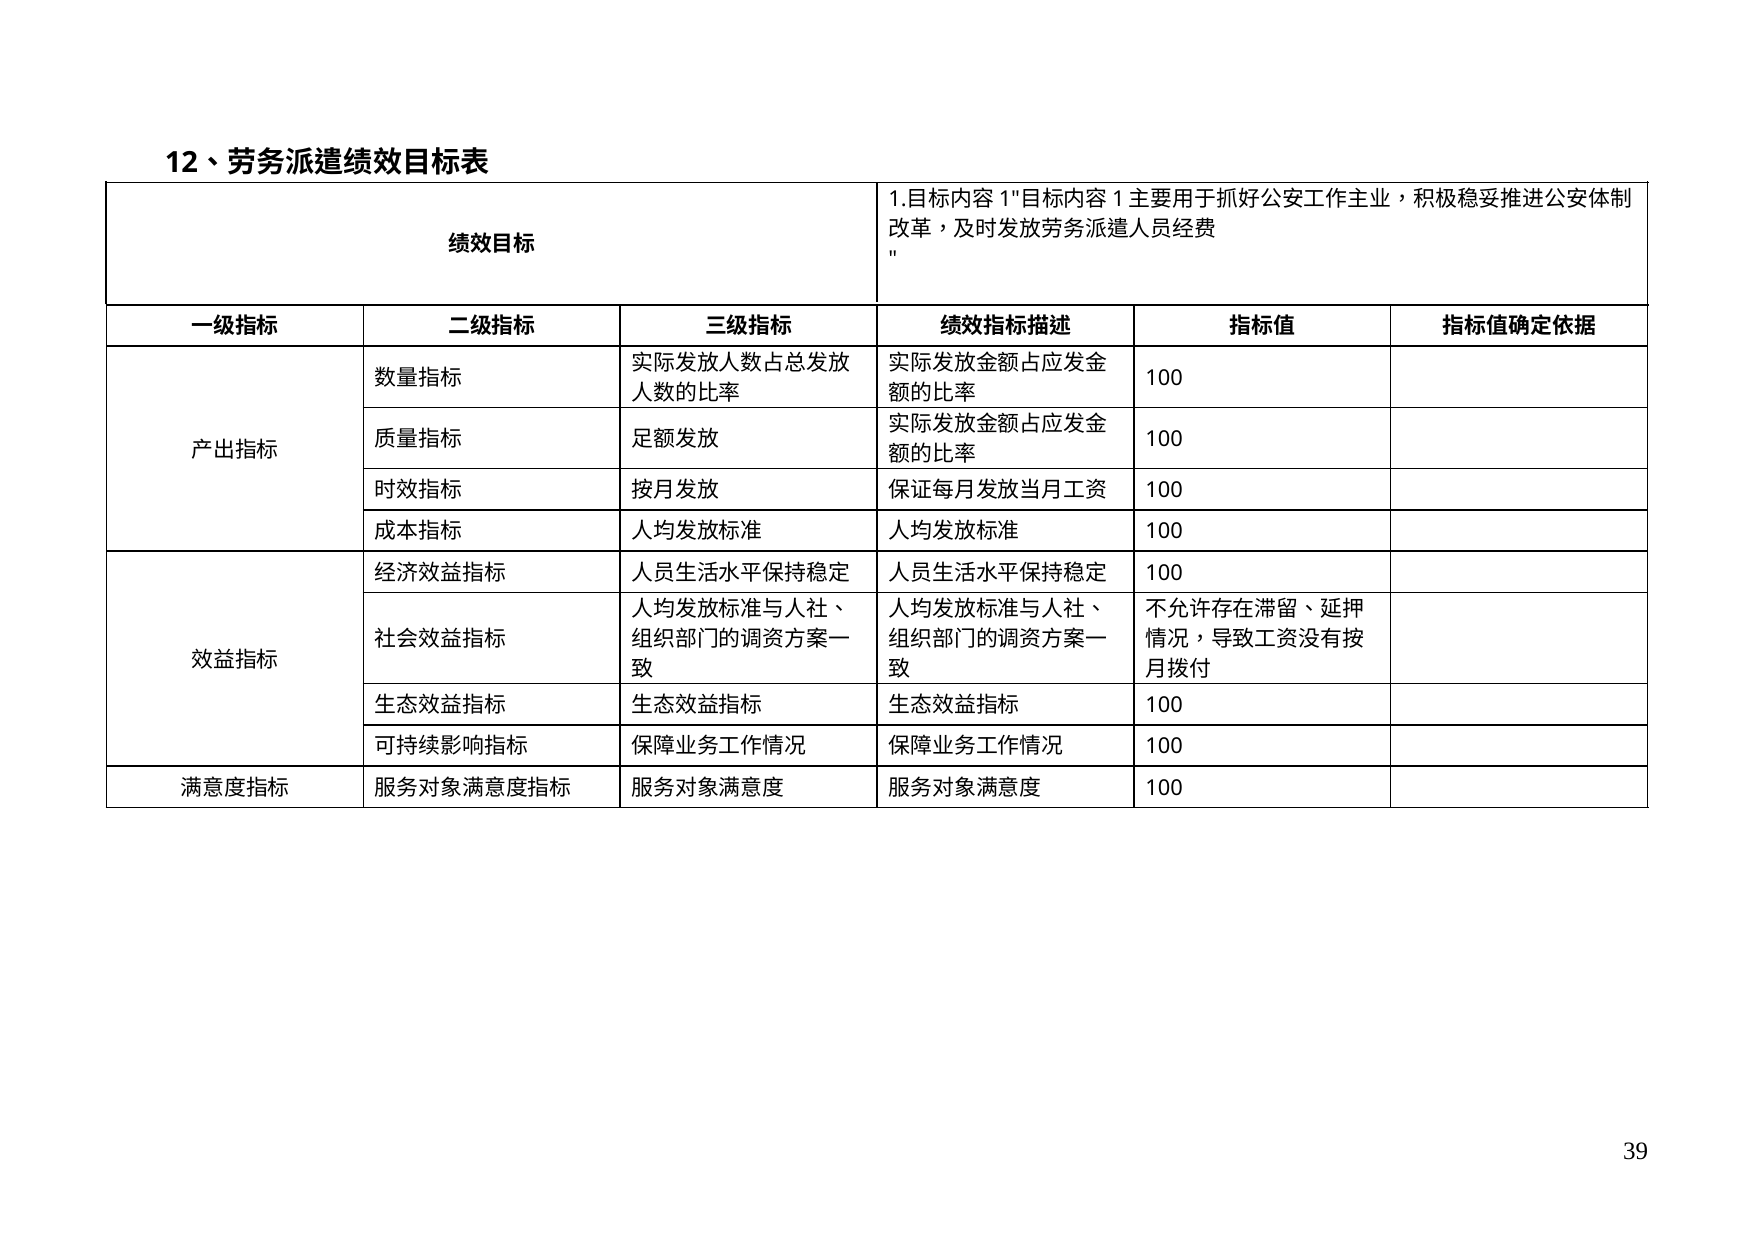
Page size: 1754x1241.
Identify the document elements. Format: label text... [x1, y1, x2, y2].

table_cell 社会效益指标 [364, 593, 619, 683]
table_cell 时效指标 [364, 469, 619, 509]
table_cell 生态效益指标 [364, 684, 619, 724]
table_cell 产出指标 [107, 347, 363, 550]
table_header 绩效目标 [107, 183, 876, 302]
table_cell 足额发放 [621, 408, 876, 468]
table_header 绩效指标描述 [878, 306, 1133, 345]
table_cell 100 [1135, 552, 1390, 592]
table_cell 100 [1135, 684, 1390, 724]
table_cell 生态效益指标 [878, 684, 1133, 724]
table_cell 人员生活水平保持稳定 [878, 552, 1133, 592]
table_cell 生态效益指标 [621, 684, 876, 724]
table_cell 人均发放标准 [621, 511, 876, 550]
table_header 指标值确定依据 [1391, 306, 1647, 345]
table_header 1.目标内容1"目标内容1主要用于抓好公安工作主业，积极稳妥推进公安体制改革，及时发放劳务派遣人员经费 " [878, 183, 1647, 302]
table_cell 100 [1135, 347, 1390, 406]
table_cell 实际发放人数占总发放人数的比率 [621, 347, 876, 406]
table_cell 100 [1135, 408, 1390, 468]
table_cell [1391, 767, 1647, 807]
table_cell 人员生活水平保持稳定 [621, 552, 876, 592]
table_cell 人均发放标准 [878, 511, 1133, 550]
table_cell 成本指标 [364, 511, 619, 550]
table_cell 人均发放标准与人社、组织部门的调资方案一致 [878, 593, 1133, 683]
table_cell 经济效益指标 [364, 552, 619, 592]
table_cell 保障业务工作情况 [878, 726, 1133, 765]
table_cell 可持续影响指标 [364, 726, 619, 765]
table_cell 保证每月发放当月工资 [878, 469, 1133, 509]
table_cell [1391, 408, 1647, 468]
table_cell 实际发放金额占应发金额的比率 [878, 347, 1133, 406]
table_cell 实际发放金额占应发金额的比率 [878, 408, 1133, 468]
table_cell 100 [1135, 767, 1390, 807]
table_cell 保障业务工作情况 [621, 726, 876, 765]
table_header 指标值 [1135, 306, 1390, 345]
table_cell 人均发放标准与人社、组织部门的调资方案一致 [621, 593, 876, 683]
table_cell 100 [1135, 726, 1390, 765]
table_header 一级指标 [107, 306, 363, 345]
table_cell 100 [1135, 511, 1390, 550]
table_cell [1391, 684, 1647, 724]
table_cell 效益指标 [107, 552, 363, 765]
table_cell [1391, 347, 1647, 406]
table_cell 服务对象满意度 [878, 767, 1133, 807]
table_cell 服务对象满意度 [621, 767, 876, 807]
table_cell [1391, 511, 1647, 550]
table_cell [1391, 593, 1647, 683]
table_cell 数量指标 [364, 347, 619, 406]
table_cell [1391, 726, 1647, 765]
table_cell 按月发放 [621, 469, 876, 509]
table_cell 100 [1135, 469, 1390, 509]
table_cell 服务对象满意度指标 [364, 767, 619, 807]
table_header 三级指标 [621, 306, 876, 345]
table_header 二级指标 [364, 306, 619, 345]
table_cell [1391, 552, 1647, 592]
table_cell 满意度指标 [107, 767, 363, 807]
table_cell 质量指标 [364, 408, 619, 468]
table_cell [1391, 469, 1647, 509]
table_cell 不允许存在滞留、延押情况，导致工资没有按月拨付 [1135, 593, 1390, 683]
text 12、劳务派遣绩效目标表 [106, 142, 1648, 181]
